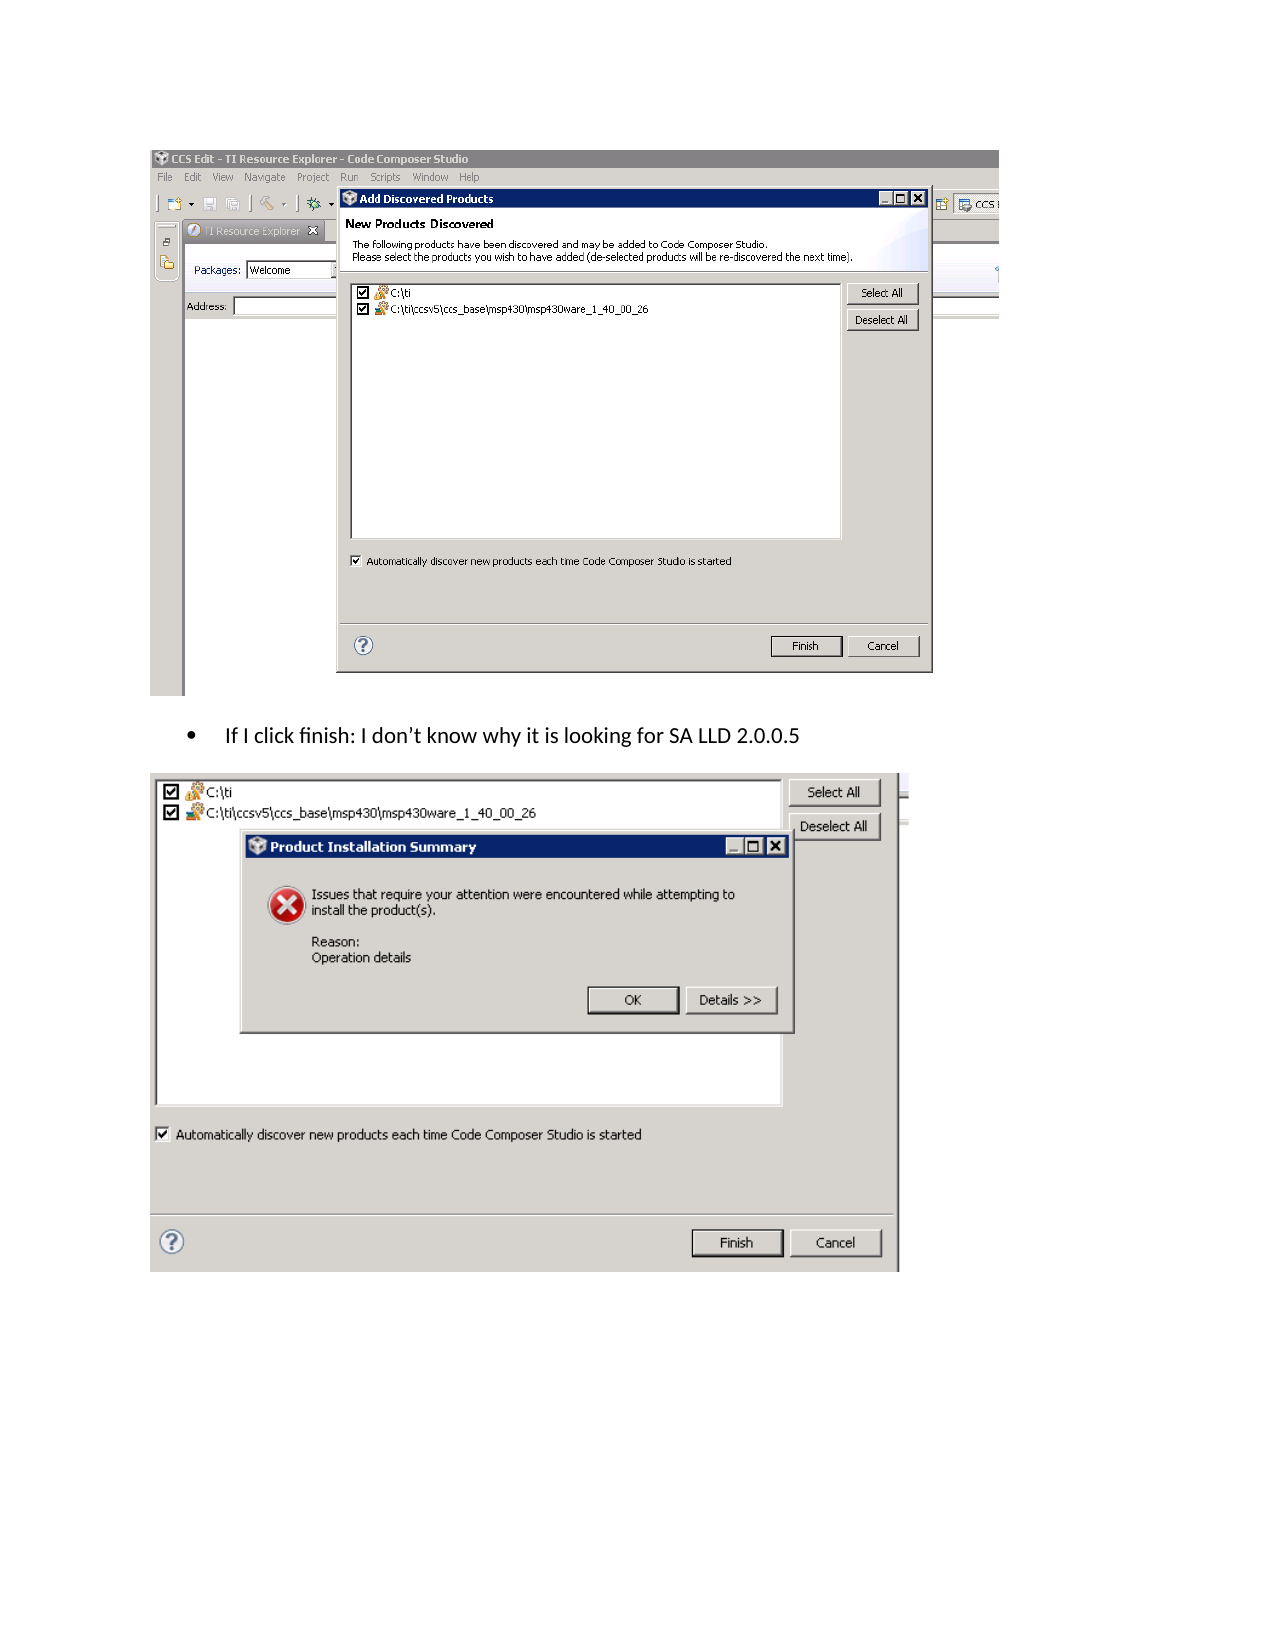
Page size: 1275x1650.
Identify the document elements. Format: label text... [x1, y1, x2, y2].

picture [150, 773, 909, 1272]
picture [150, 150, 999, 696]
list If I click finish: I don’t know why it is looking for SA LLD 2.0.0.5 [187, 721, 1125, 749]
